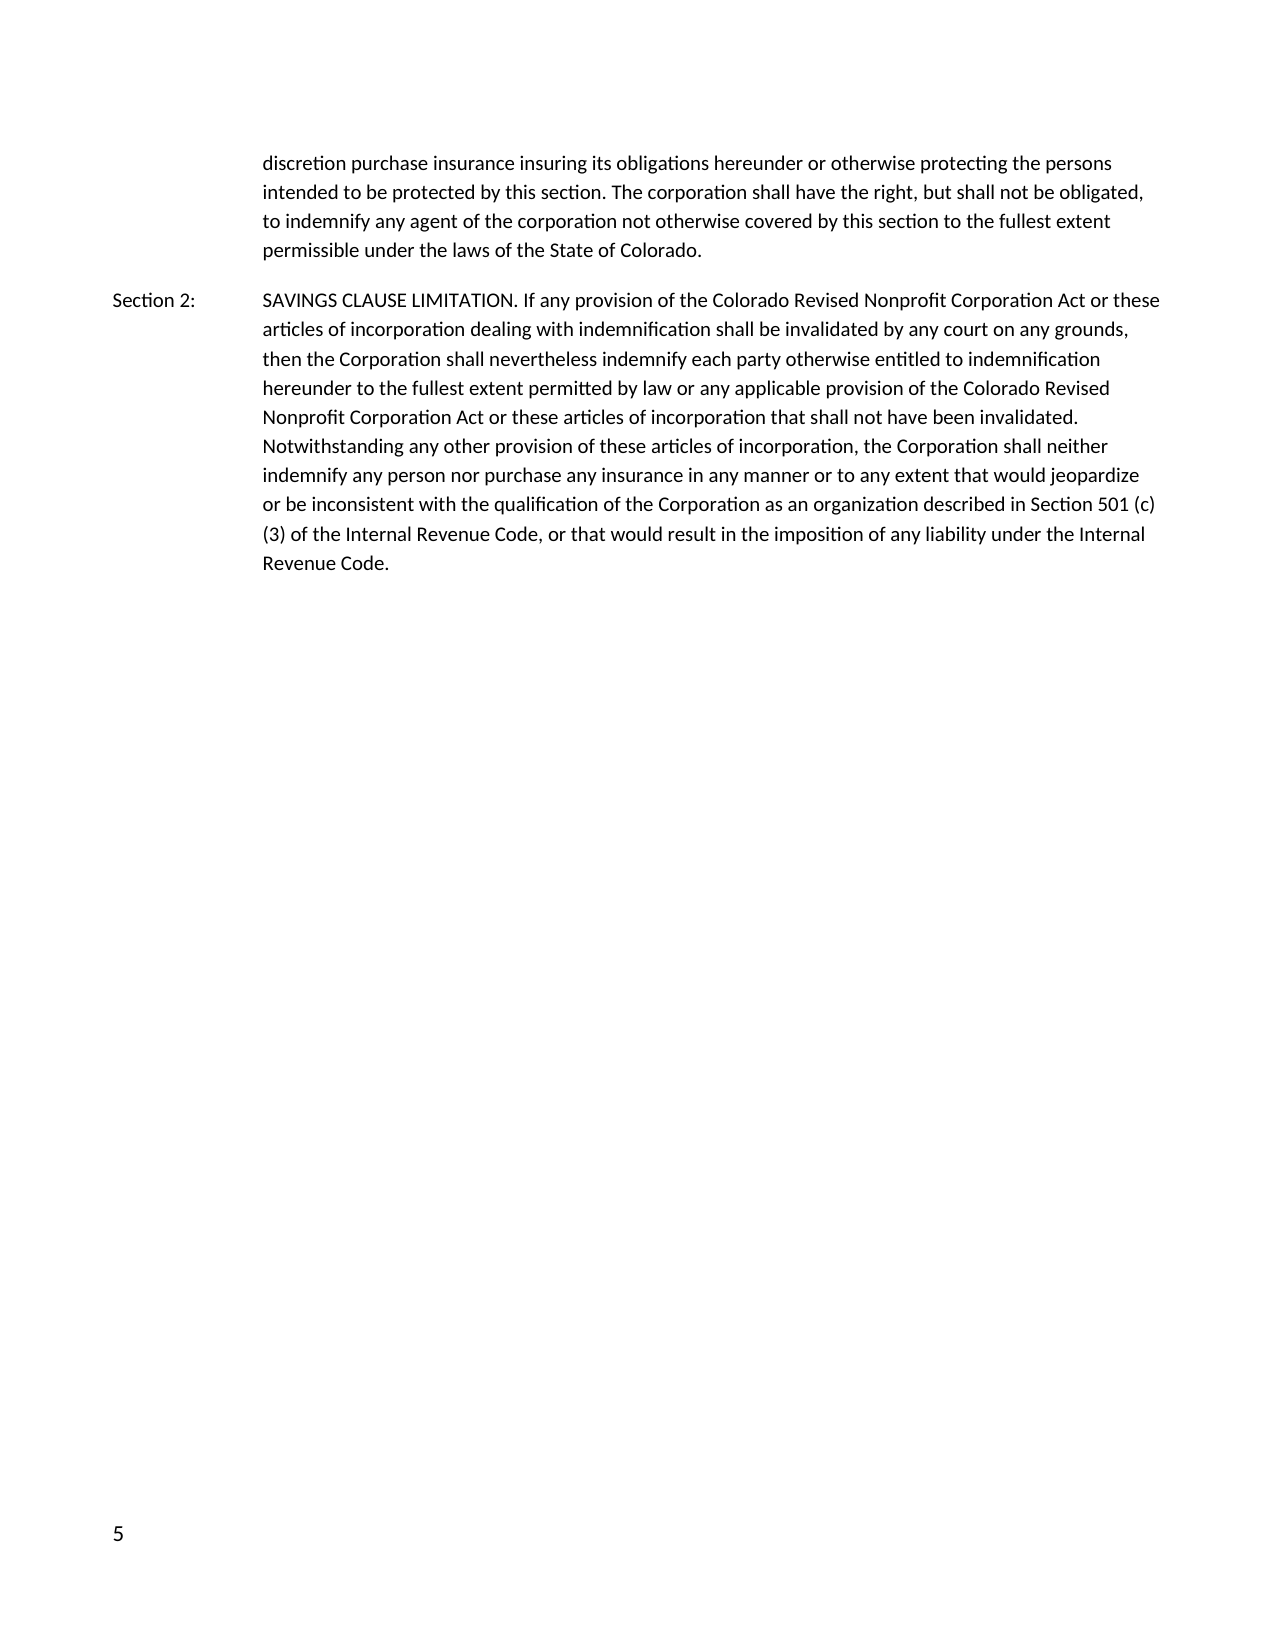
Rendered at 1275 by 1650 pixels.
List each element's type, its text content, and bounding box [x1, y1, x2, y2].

text Section 2: ‬SAVINGS CLAUSE LIMITATION. If any provision of the Colorado Revised Nonprofit Corporation Act or these articles of incorporation dealing with indemnification shall be invalidated by any court on any grounds, then the Corporation shall nevertheless indemnify each party otherwise entitled to indemnification hereunder to the fullest extent permitted by law or any applicable provision of the Colorado Revised Nonprofit Corporation Act or these articles of incorporation that shall not have been invalidated. Notwithstanding any other provision of these articles of incorporation, the Corporation shall neither indemnify any person nor purchase any insurance in any manner or to any extent that would jeopardize or be inconsistent with the qualification of the Corporation as an organization described in Section 501 (c)(3) of the Internal Revenue Code, or that would result in the imposition of any liability under the Internal Revenue Code. [112, 287, 1162, 575]
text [112, 150, 1162, 263]
